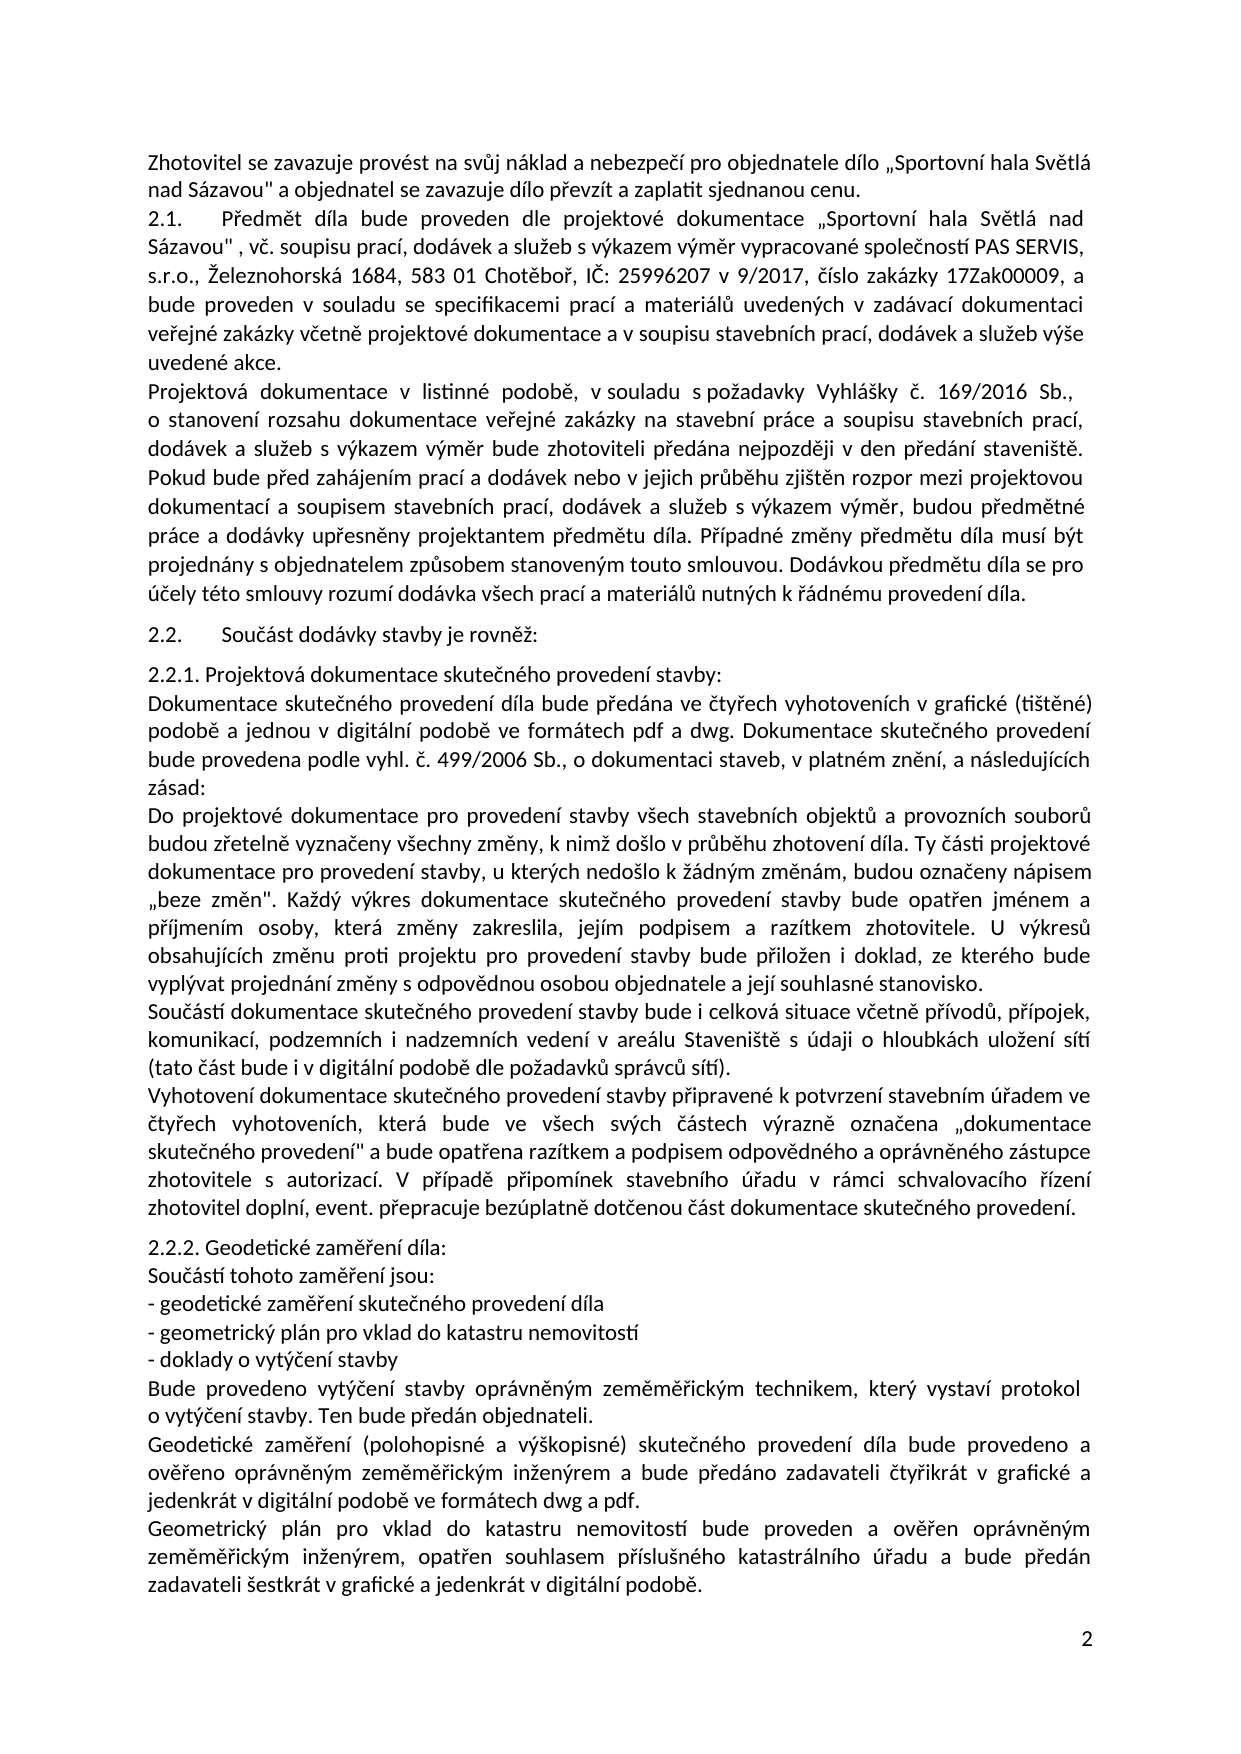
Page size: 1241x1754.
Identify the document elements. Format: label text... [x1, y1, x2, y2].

text Dokumentace skutečného provedení díla bude předána ve čtyřech vyhotoveních v grafické (tištěné) podobě a jednou v digitální podobě ve formátech pdf a dwg. Dokumentace skutečného provedení bude provedena podle vyhl. č. 499/2006 Sb., o dokumentaci staveb, v platném znění, a následujících zásad: [148, 689, 1093, 801]
text Bude provedeno vytýčení stavby oprávněným zeměměřickým technikem, který vystaví protokol o vytýčení stavby. Ten bude předán objednateli. [148, 1374, 1093, 1430]
text 2.2.1. Projektová dokumentace skutečného provedení stavby: [148, 661, 1093, 689]
text Geometrický plán pro vklad do katastru nemovitostí bude proveden a ověřen oprávněným zeměměřickým inženýrem, opatřen souhlasem příslušného katastrálního úřadu a bude předán zadavateli šestkrát v grafické a jedenkrát v digitální podobě. [148, 1514, 1093, 1598]
text 2.2.2. Geodetické zaměření díla: [148, 1233, 1093, 1262]
text - doklady o vytýčení stavby [148, 1346, 1093, 1374]
text - geodetické zaměření skutečného provedení díla [148, 1289, 1093, 1318]
text Do projektové dokumentace pro provedení stavby všech stavebních objektů a provozních souborů budou zřetelně vyznačeny všechny změny, k nimž došlo v průběhu zhotovení díla. Ty části projektové dokumentace pro provedení stavby, u kterých nedošlo k žádným změnám, budou označeny nápisem „beze změn". Každý výkres dokumentace skutečného provedení stavby bude opatřen jménem a příjmením osoby, která změny zakreslila, jejím podpisem a razítkem zhotovitele. U výkresů obsahujících změnu proti projektu pro provedení stavby bude přiložen i doklad, ze kterého bude vyplývat projednání změny s odpovědnou osobou objednatele a její souhlasné stanovisko. [148, 801, 1093, 997]
text Zhotovitel se zavazuje provést na svůj náklad a nebezpečí pro objednatele dílo „Sportovní hala Světlá nad Sázavou" a objednatel se zavazuje dílo převzít a zaplatit sjednanou cenu. [148, 148, 1093, 204]
text Součástí tohoto zaměření jsou: [148, 1262, 1093, 1289]
text Projektová dokumentace v listinné podobě, v souladu s požadavky Vyhlášky č. 169/2016 Sb., o stanovení rozsahu dokumentace veřejné zakázky na stavební práce a soupisu stavebních prací, dodávek a služeb s výkazem výměr bude zhotoviteli předána nejpozději v den předání staveniště. Pokud bude před zahájením prací a dodávek nebo v jejich průběhu zjištěn rozpor mezi projektovou dokumentací a soupisem stavebních prací, dodávek a služeb s výkazem výměr, budou předmětné práce a dodávky upřesněny projektantem předmětu díla. Případné změny předmětu díla musí být projednány s objednatelem způsobem stanoveným touto smlouvou. Dodávkou předmětu díla se pro účely této smlouvy rozumí dodávka všech prací a materiálů nutných k řádnému provedení díla. [148, 377, 1086, 607]
text 2.1. Předmět díla bude proveden dle projektové dokumentace „Sportovní hala Světlá nad Sázavou" , vč. soupisu prací, dodávek a služeb s výkazem výměr vypracované společností PAS SERVIS, s.r.o., Železnohorská 1684, 583 01 Chotěboř, IČ: 25996207 v 9/2017, číslo zakázky 17Zak00009, a bude proveden v souladu se specifikacemi prací a materiálů uvedených v zadávací dokumentaci veřejné zakázky včetně projektové dokumentace a v soupisu stavebních prací, dodávek a služeb výše uvedené akce. [148, 204, 1086, 376]
text 2.2. Součást dodávky stavby je rovněž: [148, 620, 1093, 648]
text - geometrický plán pro vklad do katastru nemovitostí [148, 1318, 1093, 1346]
text Vyhotovení dokumentace skutečného provedení stavby připravené k potvrzení stavebním úřadem ve čtyřech vyhotoveních, která bude ve všech svých částech výrazně označena „dokumentace skutečného provedení" a bude opatřena razítkem a podpisem odpovědného a oprávněného zástupce zhotovitele s autorizací. V případě připomínek stavebního úřadu v rámci schvalovacího řízení zhotovitel doplní, event. přepracuje bezúplatně dotčenou část dokumentace skutečného provedení. [148, 1081, 1093, 1221]
text Součástí dokumentace skutečného provedení stavby bude i celková situace včetně přívodů, přípojek, komunikací, podzemních i nadzemních vedení v areálu Staveniště s údaji o hloubkách uložení sítí (tato část bude i v digitální podobě dle požadavků správců sítí). [148, 997, 1093, 1081]
text Geodetické zaměření (polohopisné a výškopisné) skutečného provedení díla bude provedeno a ověřeno oprávněným zeměměřickým inženýrem a bude předáno zadavateli čtyřikrát v grafické a jedenkrát v digitální podobě ve formátech dwg a pdf. [148, 1430, 1093, 1514]
